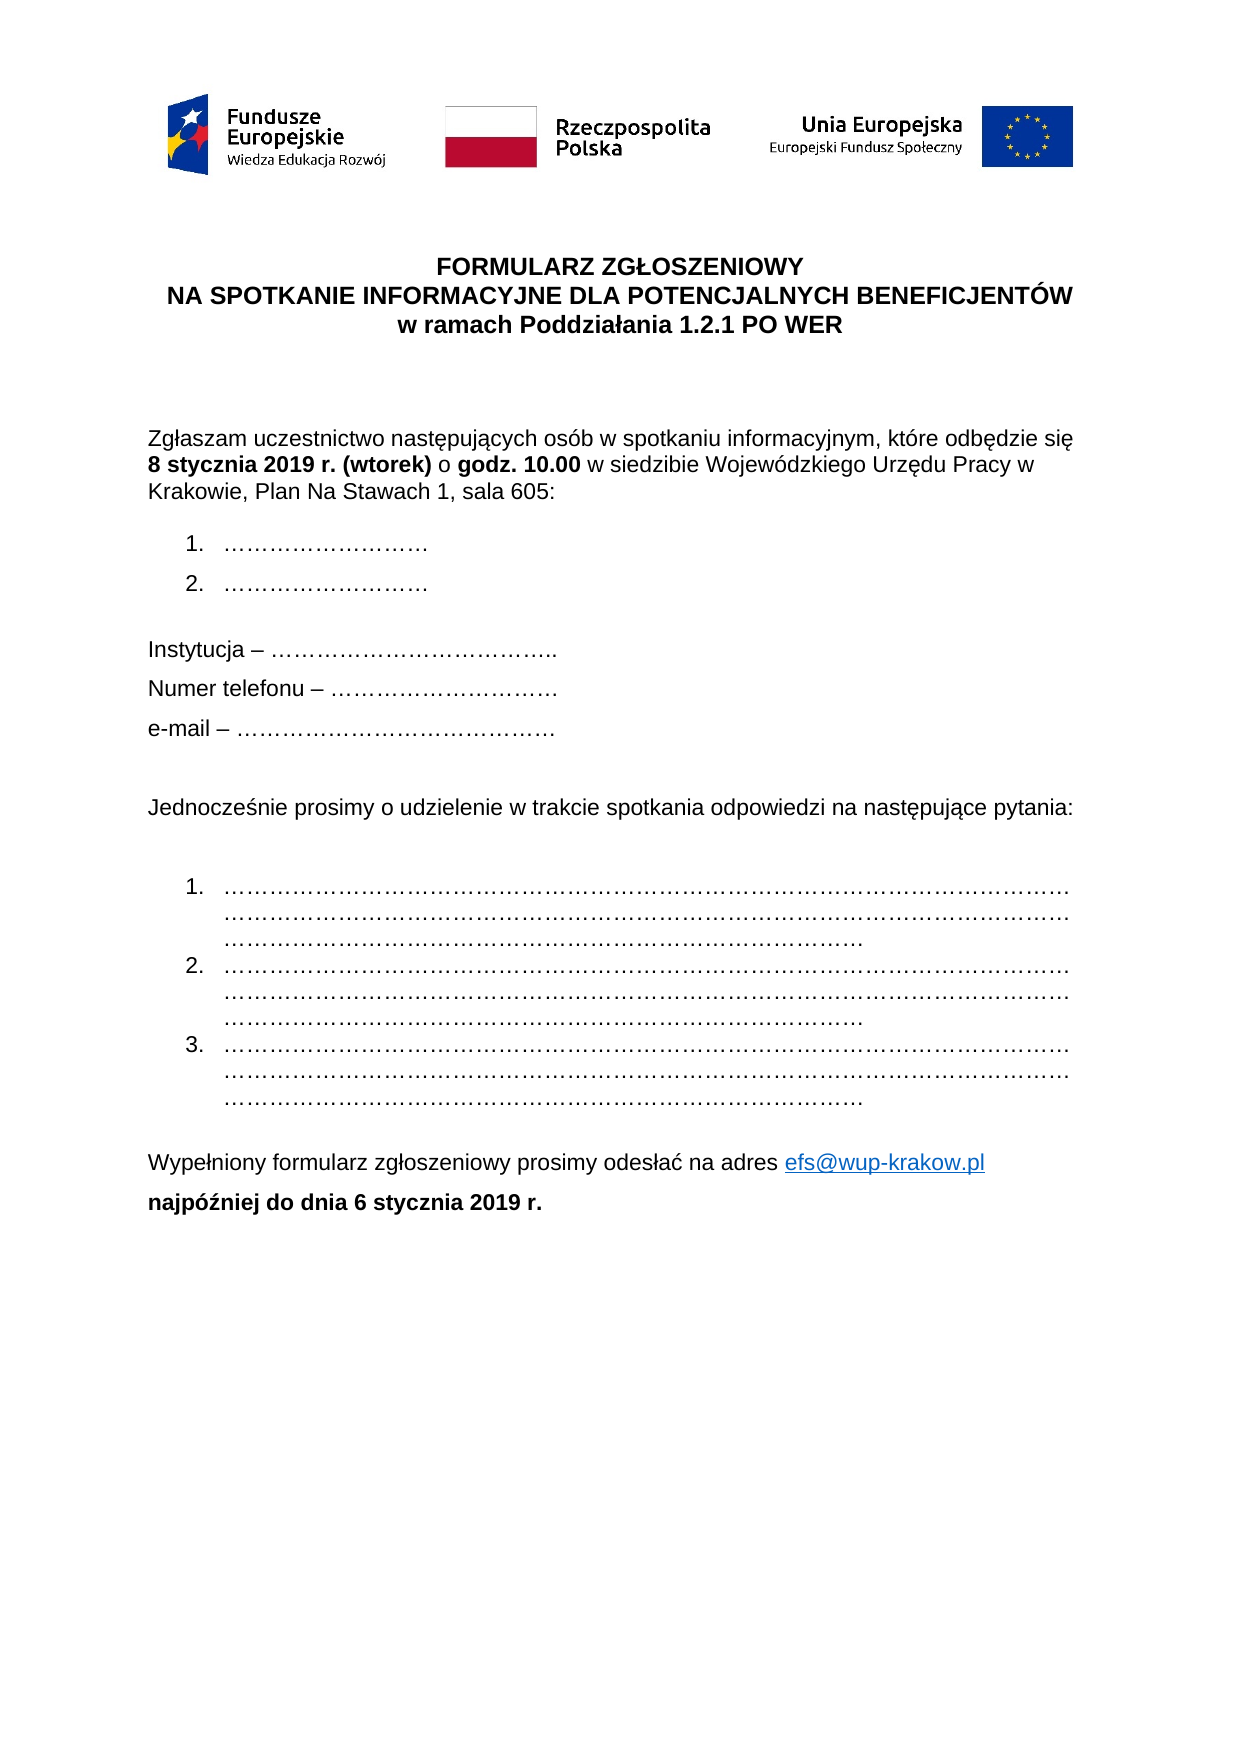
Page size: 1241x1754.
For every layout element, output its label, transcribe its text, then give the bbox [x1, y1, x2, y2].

list ……………………………………………………………………………………………………………………………………………………………………………………………………………………………………………………………………………… [185, 952, 1093, 1031]
text Instytucja – ……………………………….. [148, 636, 1093, 662]
list ……………………………………………………………………………………………………………………………………………………………………………………………………………………………………………………………………………… [185, 873, 1093, 952]
text FORMULARZ ZGŁOSZENIOWY [148, 252, 1093, 281]
list ……………………… [185, 530, 1093, 557]
picture [147, 73, 1093, 195]
list ……………………… [185, 570, 1093, 596]
list ……………………………………………………………………………………………………………………………………………………………………………………………………………………………………………………………………………… [185, 1031, 1093, 1110]
text Jednocześnie prosimy o udzielenie w trakcie spotkania odpowiedzi na następujące pytania: [148, 793, 1093, 820]
text Wypełniony formularz zgłoszeniowy prosimy odesłać na adres efs@wup-krakow.pl najpóźniej do dnia 6 stycznia 2019 r. [148, 1149, 1093, 1215]
text e-mail – …………………………………… [148, 714, 1093, 741]
text NA SPOTKANIE INFORMACYJNE DLA POTENCJALNYCH BENEFICJENTÓW [148, 281, 1093, 310]
text Numer telefonu – ………………………… [148, 675, 1093, 701]
text Zgłaszam uczestnictwo następujących osób w spotkaniu informacyjnym, które odbędzie się 8 stycznia 2019 r. (wtorek) o godz. 10.00 w siedzibie Wojewódzkiego Urzędu Pracy w Krakowie, Plan Na Stawach 1, sala 605: [148, 425, 1093, 504]
text w ramach Poddziałania 1.2.1 PO WER [148, 310, 1093, 339]
